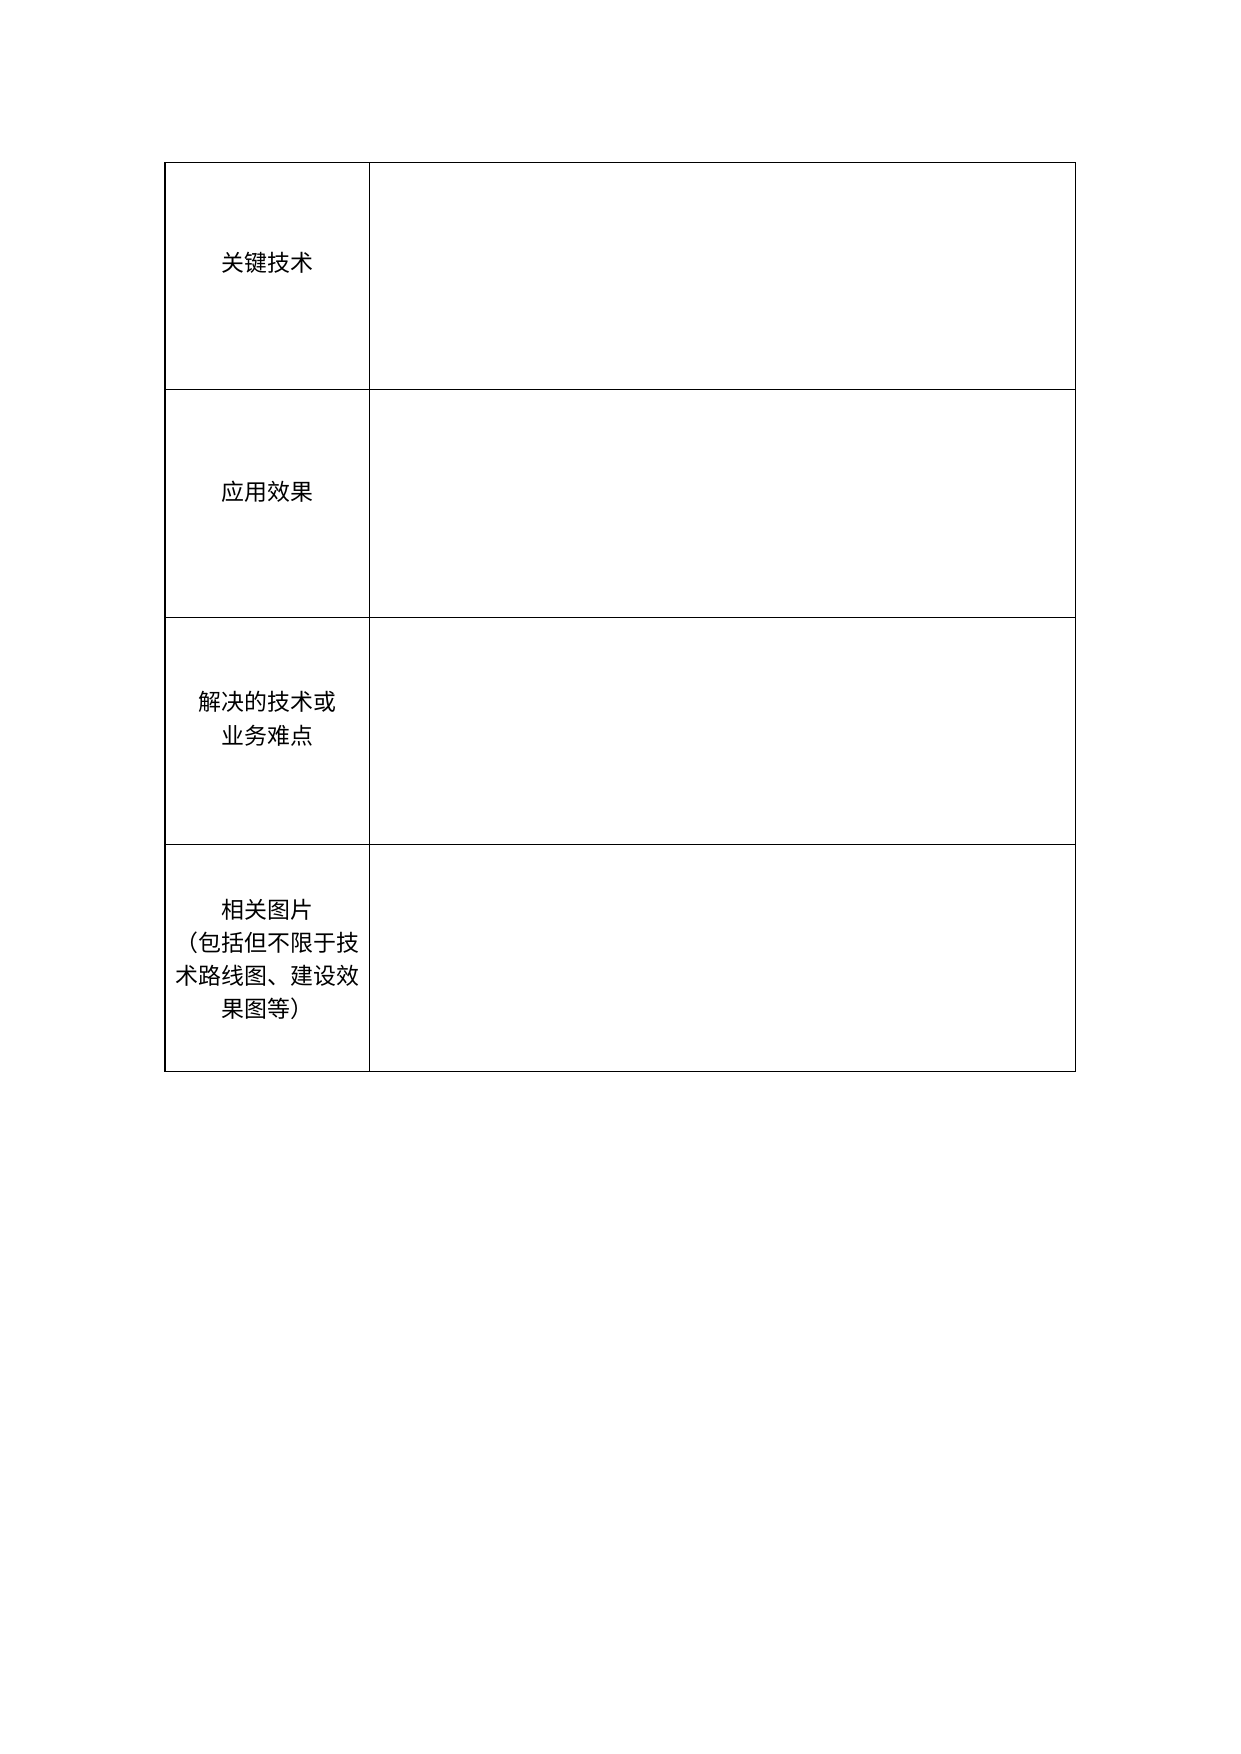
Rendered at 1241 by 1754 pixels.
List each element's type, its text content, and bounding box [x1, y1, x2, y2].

table_cell 解决的技术或 业务难点 [166, 618, 369, 844]
table_cell [370, 618, 1075, 844]
table_cell [370, 163, 1075, 389]
table_cell [370, 845, 1075, 1071]
table_cell 应用效果 [166, 390, 369, 617]
table_cell [370, 390, 1075, 617]
table_cell 相关图片 （包括但不限于技术路线图、建设效果图等） [166, 845, 369, 1071]
table_cell 关键技术 [166, 163, 369, 389]
